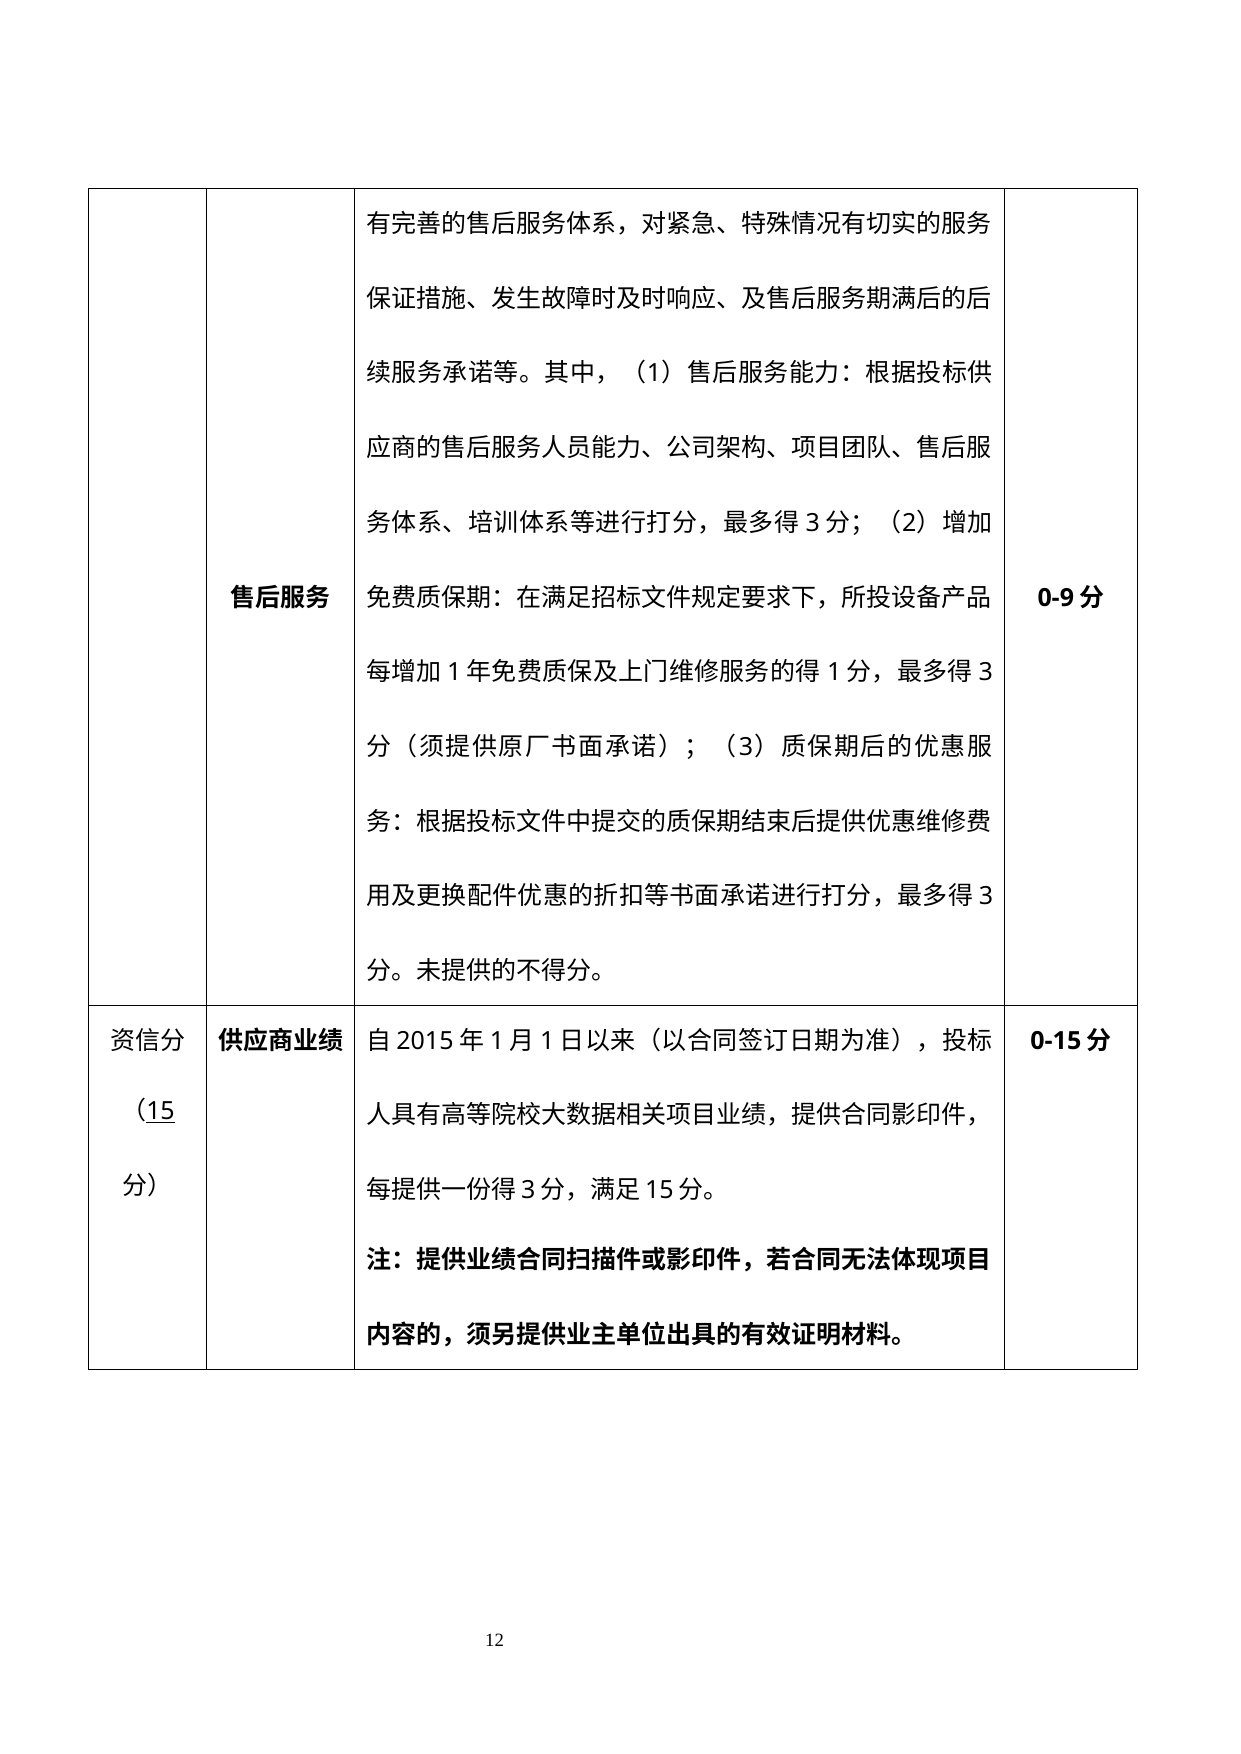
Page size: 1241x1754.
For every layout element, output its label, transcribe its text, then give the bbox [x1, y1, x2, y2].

table_cell 有完善的售后服务体系，对紧急、特殊情况有切实的服务保证措施、发生故障时及时响应、及售后服务期满后的后续服务承诺等。其中，（1）售后服务能力：根据投标供应商的售后服务人员能力、公司架构、项目团队、售后服务体系、培训体系等进行打分，最多得3分；（2）增加免费质保期：在满足招标文件规定要求下，所投设备产品每增加1年免费质保及上门维修服务的得1分，最多得3分（须提供原厂书面承诺）；（3）质保期后的优惠服务：根据投标文件中提交的质保期结束后提供优惠维修费用及更换配件优惠的折扣等书面承诺进行打分，最多得3分。未提供的不得分。 [355, 189, 1004, 1005]
table_cell 资信分 （15分） [89, 1006, 206, 1369]
table_cell 售后服务 [207, 189, 354, 1005]
table_cell 自2015年1月1日以来（以合同签订日期为准），投标人具有高等院校大数据相关项目业绩，提供合同影印件，每提供一份得3分，满足15分。 注：提供业绩合同扫描件或影印件，若合同无法体现项目内容的，须另提供业主单位出具的有效证明材料。 [355, 1006, 1004, 1369]
table_cell 0-9分 [1005, 189, 1137, 1005]
table_cell 供应商业绩 [207, 1006, 354, 1369]
table_cell 0-15分 [1005, 1006, 1137, 1369]
